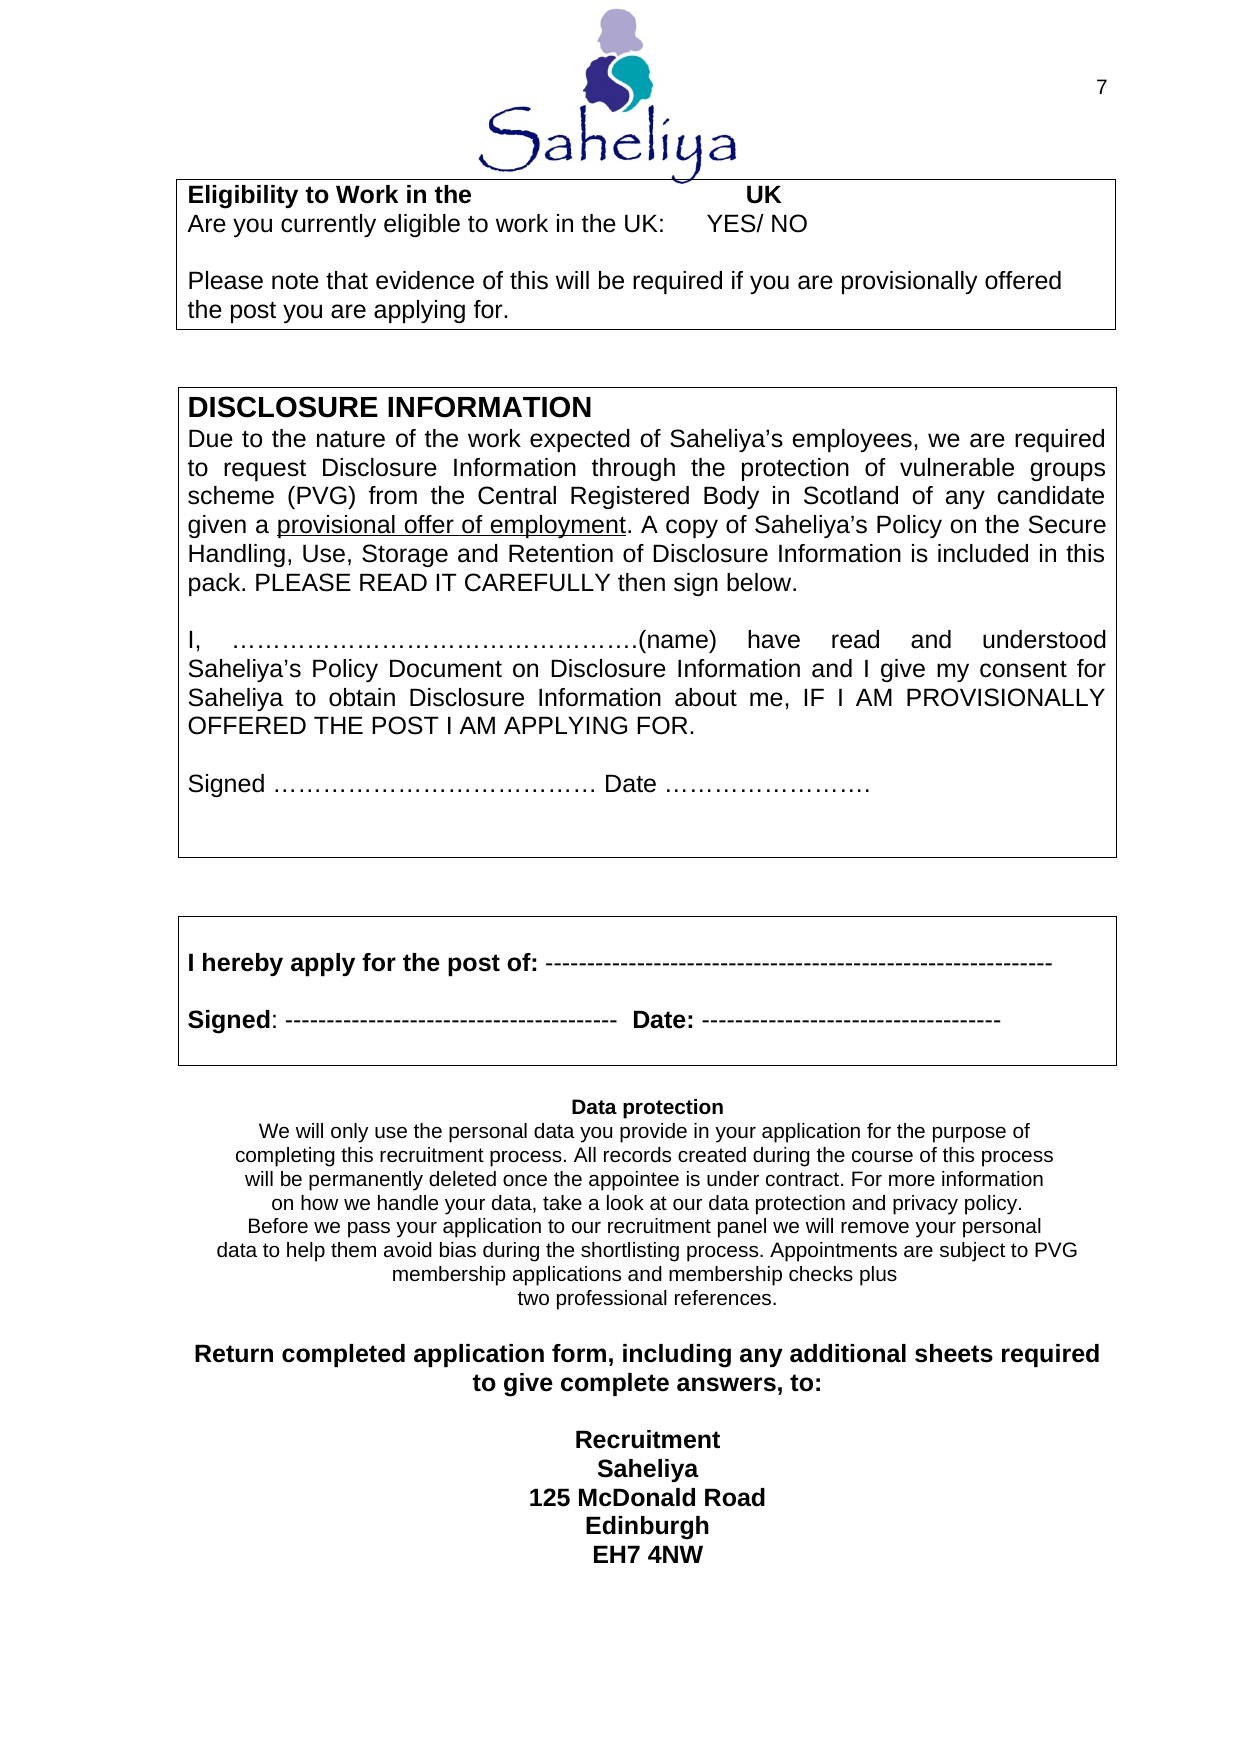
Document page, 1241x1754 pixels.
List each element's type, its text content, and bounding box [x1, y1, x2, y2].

subtitle DISCLOSURE INFORMATION [179, 388, 1116, 424]
text 125 McDonald Road [187, 1483, 1107, 1511]
text Signed ………………………………… Date ……………………. [187, 769, 1107, 798]
text I hereby apply for the post of: ------------------------------------------------------------- [187, 948, 1107, 976]
text Recruitment [187, 1425, 1107, 1454]
text Edinburgh [187, 1511, 1107, 1540]
text I, ………………………………………….(name) have read and understood Saheliya’s Policy Document on Disclosure Information and I give my consent for Saheliya to obtain Disclosure Information about me, IF I AM PROVISIONALLY OFFERED THE POST I AM APPLYING FOR. [187, 625, 1107, 740]
text EH7 4NW [187, 1540, 1107, 1569]
table_header Eligibility to Work in the UK Are you currently eligible to work in the UK: YES/ NO Please note that evidence of this will be required if you are provisionally offered the post you are applying for. [177, 180, 1115, 329]
text Saheliya [187, 1454, 1107, 1483]
text Due to the nature of the work expected of Saheliya’s employees, we are required to request Disclosure Information through the protection of vulnerable groups scheme (PVG) from the Central Registered Body in Scotland of any candidate given a provisional offer of employment. A copy of Saheliya’s Policy on the Secure Handling, Use, Storage and Retention of Disclosure Information is included in this pack. PLEASE READ IT CAREFULLY then sign below. [187, 424, 1107, 596]
text Data protection We will only use the personal data you provide in your application for the purpose of completing this recruitment process. All records created during the course of this process will be permanently deleted once the appointee is under contract. For more information on how we handle your data, take a look at our data protection and privacy policy. Before we pass your application to our recruitment panel we will remove your personal data to help them avoid bias during the shortlisting process. Appointments are subject to PVG membership applications and membership checks plus two professional references. [187, 1094, 1107, 1310]
text Return completed application form, including any additional sheets required to give complete answers, to: [187, 1339, 1107, 1396]
picture [472, 0, 746, 179]
text Signed: ---------------------------------------- Date: ------------------------------------ [187, 1005, 1107, 1034]
